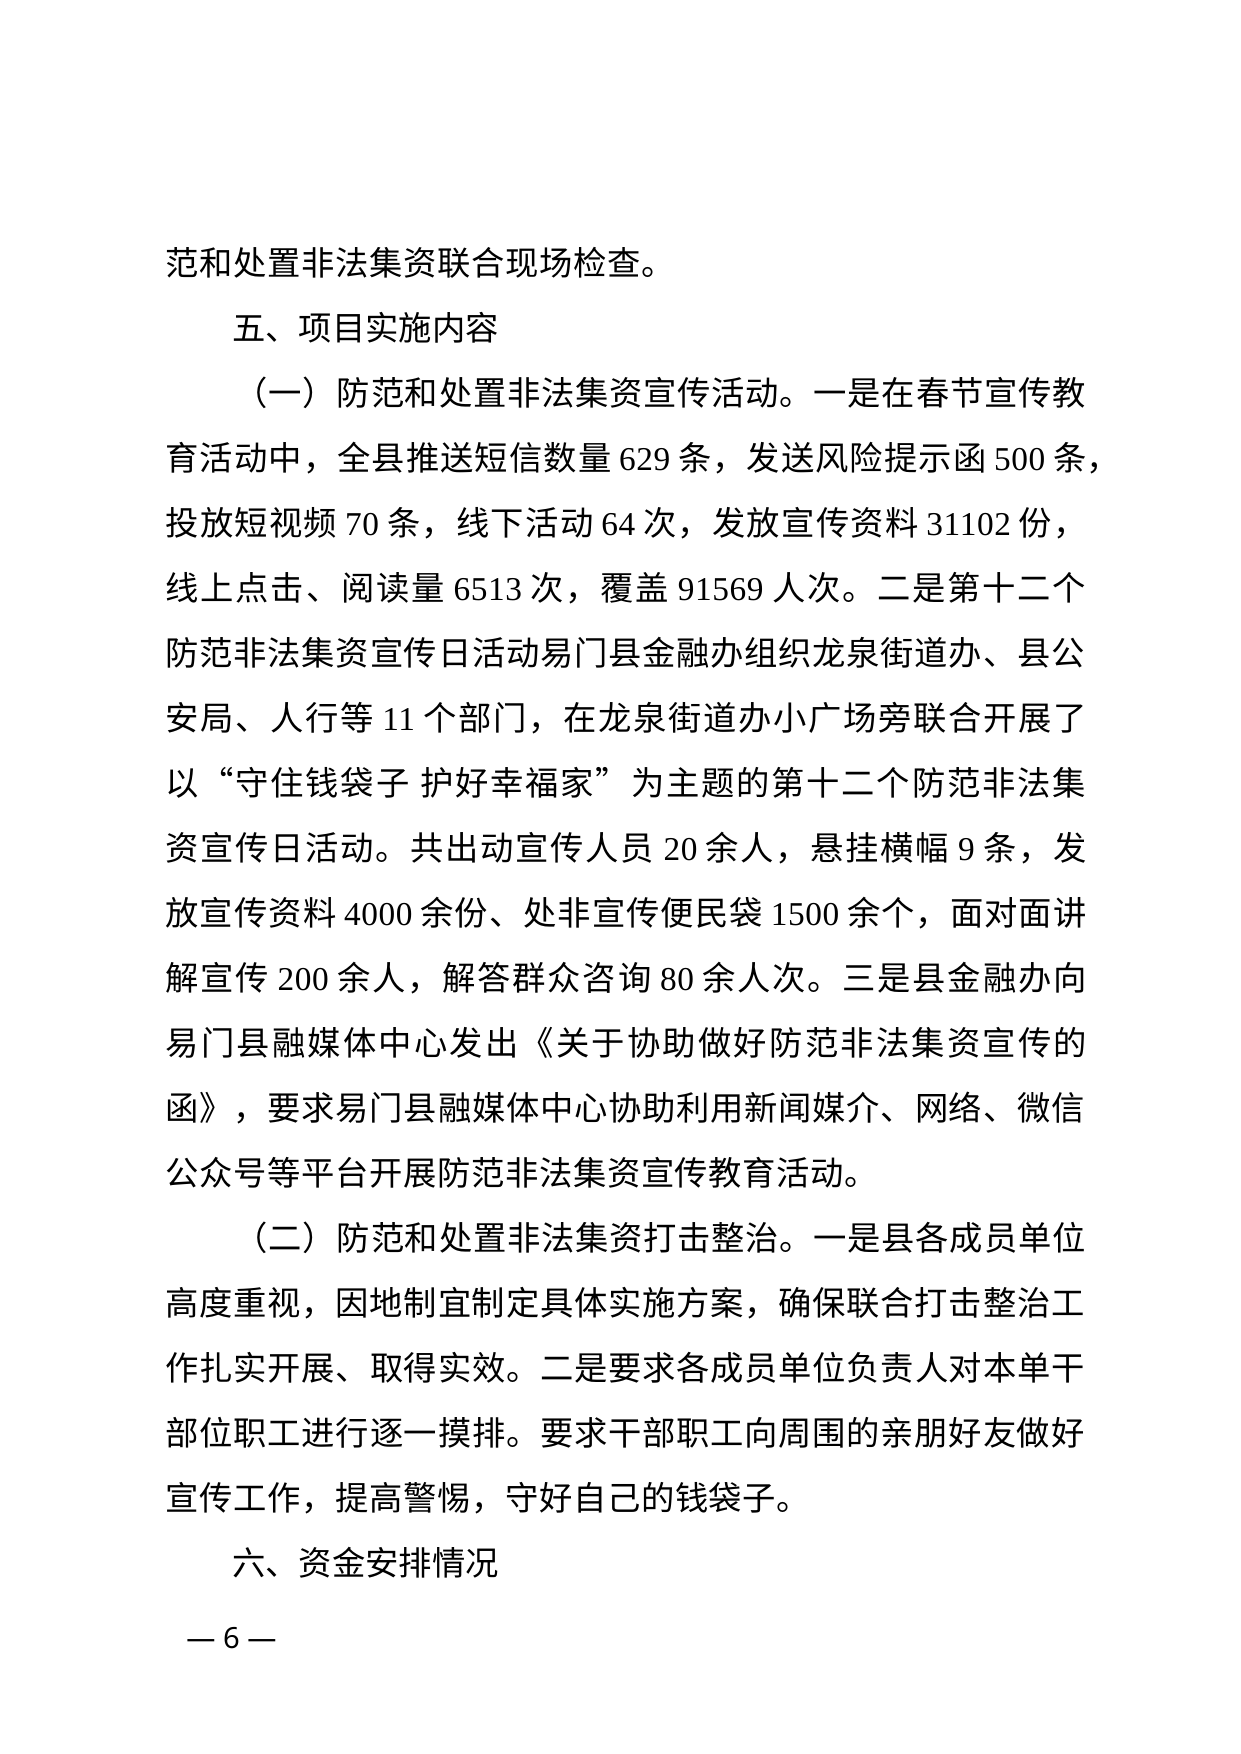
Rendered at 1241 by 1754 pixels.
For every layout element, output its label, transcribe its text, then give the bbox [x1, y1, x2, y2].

text （二）防范和处置非法集资打击整治。一是县各成员单位高度重视，因地制宜制定具体实施方案，确保联合打击整治工作扎实开展、取得实效。二是要求各成员单位负责人对本单干部位职工进行逐一摸排。要求干部职工向周围的亲朋好友做好宣传工作，提高警惕，守好自己的钱袋子。 [165, 1203, 1087, 1528]
text （一）防范和处置非法集资宣传活动。一是在春节宣传教育活动中，全县推送短信数量629条，发送风险提示函500条，投放短视频70条，线下活动64次，发放宣传资料31102份，线上点击、阅读量6513次，覆盖91569人次。二是第十二个防范非法集资宣传日活动易门县金融办组织龙泉街道办、县公安局、人行等11个部门，在龙泉街道办小广场旁联合开展了以“守住钱袋子 护好幸福家”为主题的第十二个防范非法集资宣传日活动。共出动宣传人员20余人，悬挂横幅9条，发放宣传资料4000余份、处非宣传便民袋1500余个，面对面讲解宣传200余人，解答群众咨询80余人次。三是县金融办向易门县融媒体中心发出《关于协助做好防范非法集资宣传的函》，要求易门县融媒体中心协助利用新闻媒介、网络、微信公众号等平台开展防范非法集资宣传教育活动。 [165, 358, 1087, 1203]
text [165, 228, 1087, 293]
text 六、资金安排情况 [165, 1528, 1087, 1593]
text 五、项目实施内容 [165, 293, 1087, 358]
